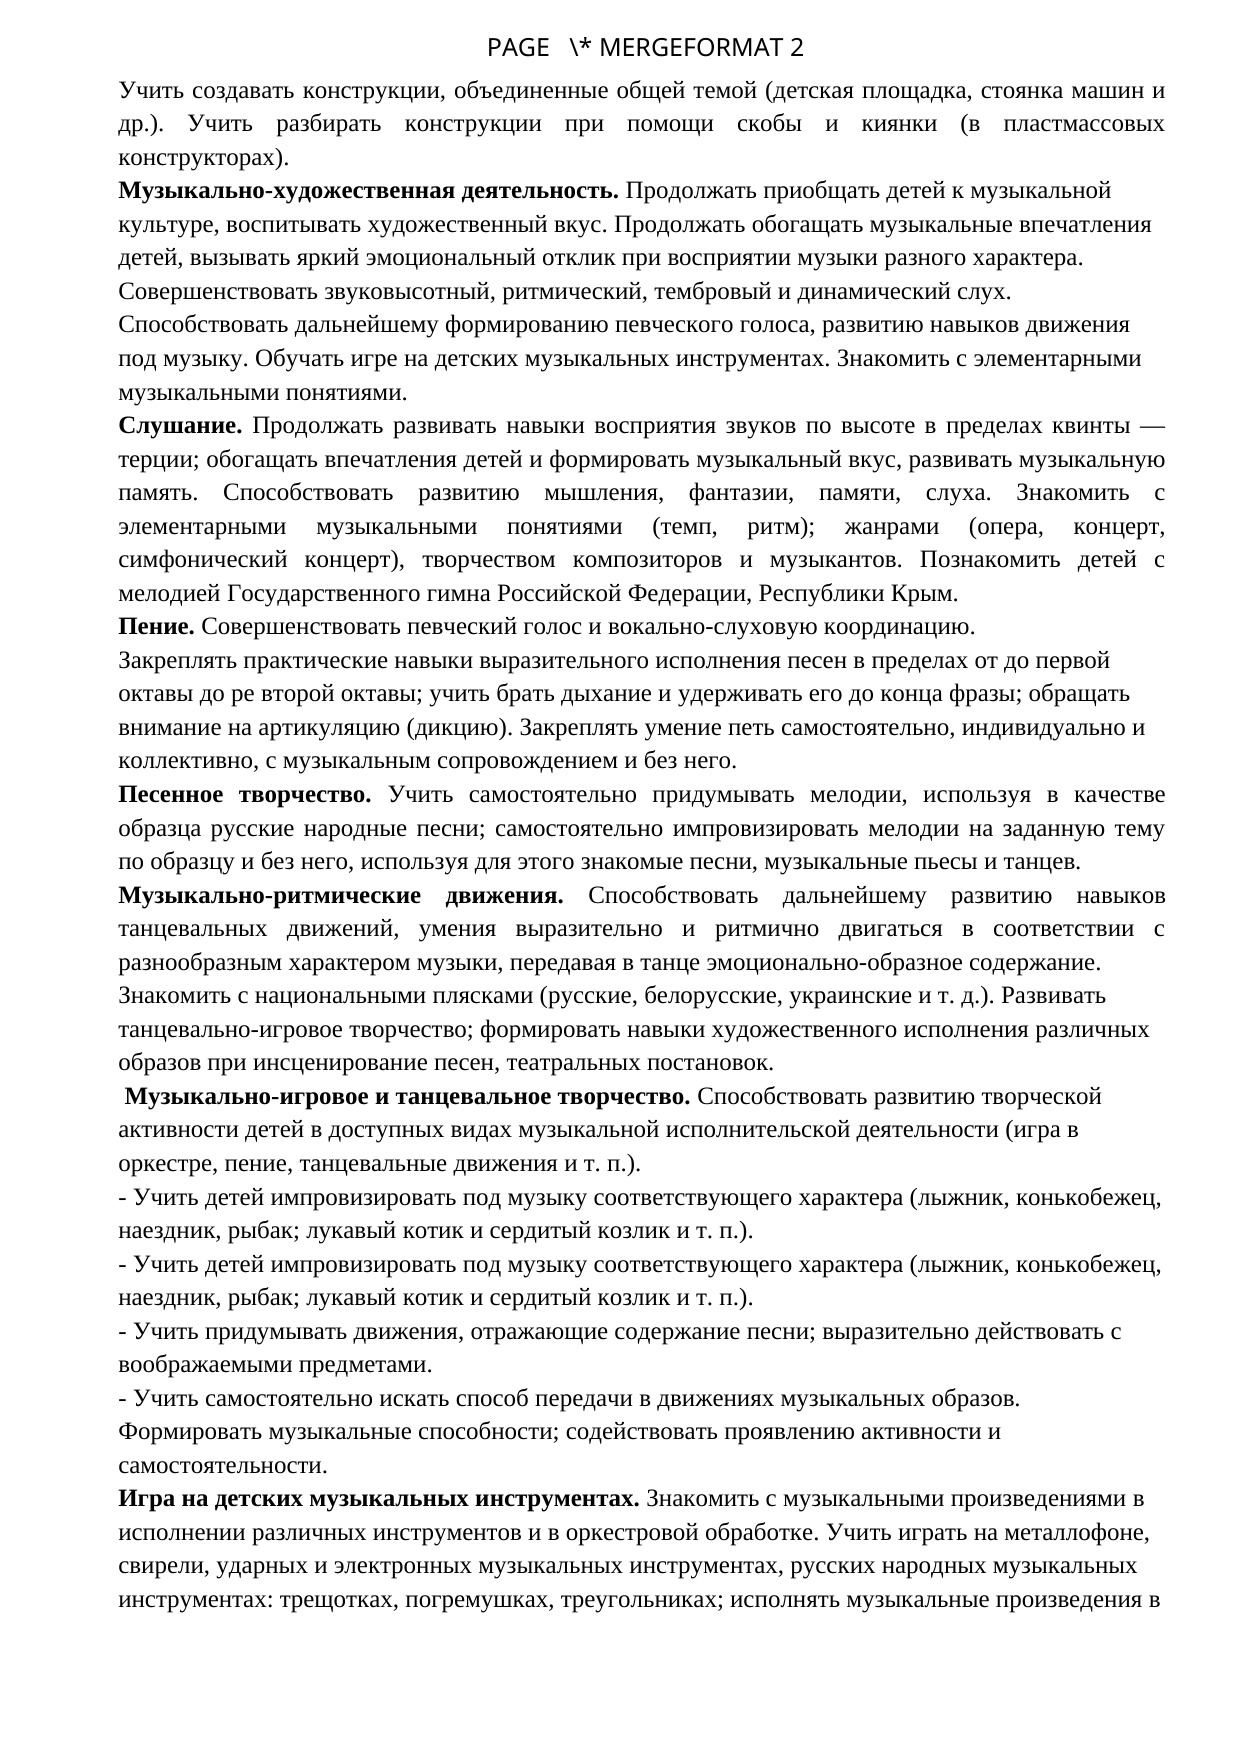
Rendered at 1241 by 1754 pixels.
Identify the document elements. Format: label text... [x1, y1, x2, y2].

text Музыкально-художественная деятельность. Продолжать приобщать детей к музыкальной культуре, воспитывать художественный вкус. Продолжать обогащать музыкальные впечатления детей, вызывать яркий эмоциональный отклик при восприятии музыки разного характера. Совершенствовать звуковысотный, ритмический, тембровый и динамический слух. Способствовать дальнейшему формированию певческого голоса, развитию навыков движения под музыку. Обучать игре на детских музыкальных инструментах. Знакомить с элементарными музыкальными понятиями. [118, 172, 1167, 407]
text Пение. Совершенствовать певческий голос и вокально-слуховую координацию. [118, 608, 1167, 642]
text Учить создавать конструкции, объединенные общей темой (детская площадка, стоянка машин и др.). Учить разбирать конструкции при помощи скобы и киянки (в пластмассовых конструкторах). [118, 71, 1167, 172]
text - Учить детей импровизировать под музыку соответствующего характера (лыжник, конькобежец, наездник, рыбак; лукавый котик и сердитый козлик и т. п.). [118, 1178, 1167, 1245]
text Песенное творчество. Учить самостоятельно придумывать мелодии, используя в качестве образца русские народные песни; самостоятельно импровизировать мелодии на заданную тему по образцу и без него, используя для этого знакомые песни, музыкальные пьесы и танцев. [118, 776, 1167, 876]
text Закреплять практические навыки выразительного исполнения песен в пределах от до первой октавы до ре второй октавы; учить брать дыхание и удерживать его до конца фразы; обращать внимание на артикуляцию (дикцию). Закреплять умение петь самостоятельно, индивидуально и коллективно, с музыкальным сопровождением и без него. [118, 642, 1167, 776]
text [118, 1480, 1167, 1614]
text - Учить придумывать движения, отражающие содержание песни; выразительно действовать с воображаемыми предметами. [118, 1312, 1167, 1379]
text Знакомить с национальными плясками (русские, белорусские, украинские и т. д.). Развивать танцевально-игровое творчество; формировать навыки художественного исполнения различных образов при инсценирование песен, театральных постановок. [118, 977, 1167, 1078]
text - Учить детей импровизировать под музыку соответствующего характера (лыжник, конькобежец, наездник, рыбак; лукавый котик и сердитый козлик и т. п.). [118, 1245, 1167, 1312]
text Музыкально-ритмические движения. Способствовать дальнейшему развитию навыков танцевальных движений, умения выразительно и ритмично двигаться в соответствии с разнообразным характером музыки, передавая в танце эмоционально-образное содержание. [118, 876, 1167, 977]
text Слушание. Продолжать развивать навыки восприятия звуков по высоте в пределах квинты — терции; обогащать впечатления детей и формировать музыкальный вкус, развивать музыкальную память. Способствовать развитию мышления, фантазии, памяти, слуха. Знакомить с элементарными музыкальными понятиями (темп, ритм); жанрами (опера, концерт, симфонический концерт), творчеством композиторов и музыкантов. Познакомить детей с мелодией Государственного гимна Российской Федерации, Республики Крым. [118, 407, 1167, 608]
text - Учить самостоятельно искать способ передачи в движениях музыкальных образов. Формировать музыкальные способности; содействовать проявлению активности и самостоятельности. [118, 1379, 1167, 1480]
text Музыкально-игровое и танцевальное творчество. Способствовать развитию творческой активности детей в доступных видах музыкальной исполнительской деятельности (игра в оркестре, пение, танцевальные движения и т. п.). [118, 1078, 1167, 1178]
